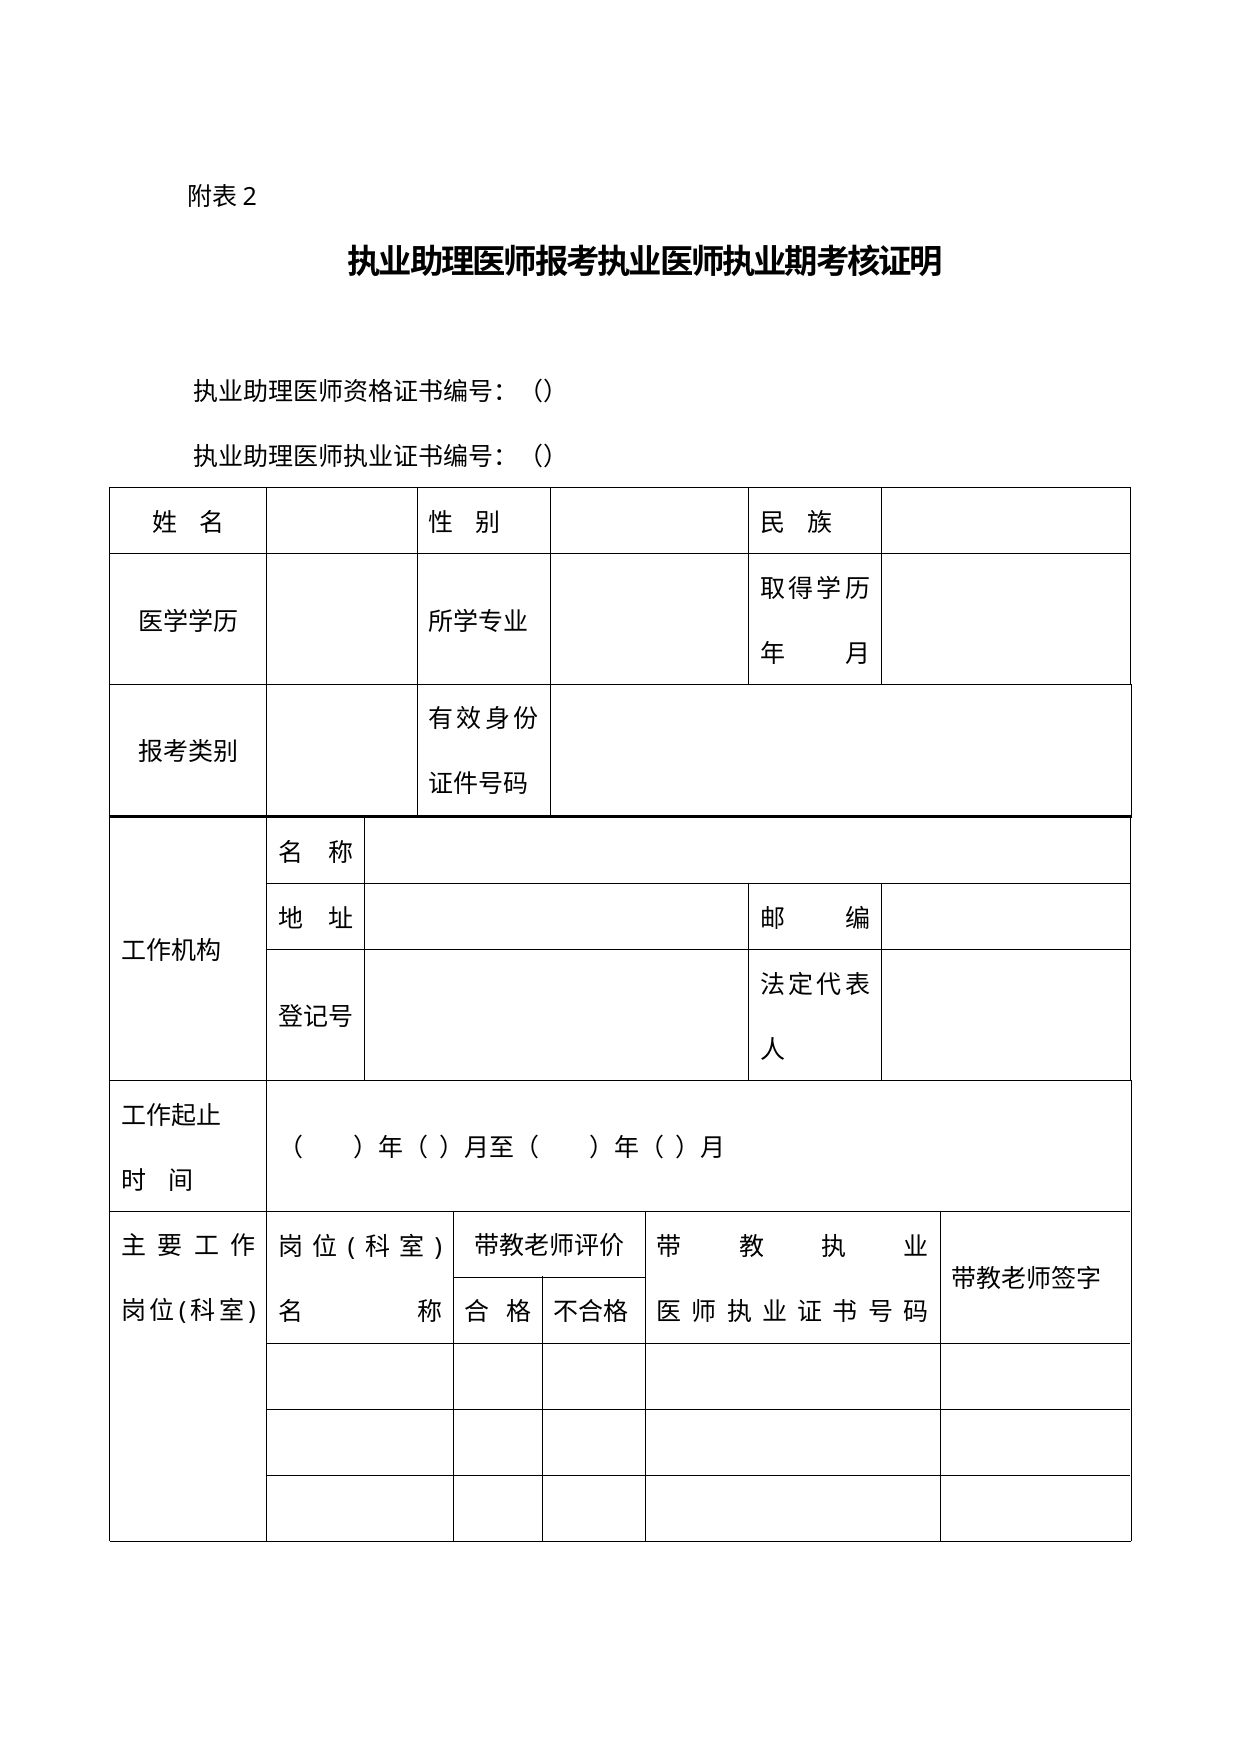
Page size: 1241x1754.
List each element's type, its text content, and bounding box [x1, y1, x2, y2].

table_cell [454, 1476, 542, 1541]
table_cell 合格 [454, 1278, 542, 1342]
table_cell [941, 1409, 1131, 1474]
table_cell [267, 1476, 453, 1541]
table_cell 医学学历 [110, 554, 266, 684]
table_cell [267, 1410, 453, 1474]
table_cell [543, 1410, 645, 1474]
table_cell 取得学历 年 月 [749, 554, 881, 684]
table_cell [882, 884, 1130, 949]
table_cell 工作机构 [110, 818, 266, 1080]
table_cell 工作起止 时 间 [110, 1081, 266, 1211]
table_cell [551, 554, 748, 684]
table_cell [365, 950, 748, 1080]
table_cell [882, 554, 1130, 684]
table_cell [454, 1410, 542, 1474]
table_cell [267, 554, 417, 684]
table_cell 主要工作 岗位(科室) [110, 1212, 266, 1541]
table_cell 登记号 [267, 950, 364, 1080]
table_cell 带 教 执 业 医师执业证书号码 [646, 1212, 940, 1342]
table_cell [454, 1344, 542, 1408]
table_cell 所学专业 [418, 554, 550, 684]
table_cell [267, 685, 417, 814]
table_cell 带教老师签字 [941, 1211, 1131, 1342]
table_cell [543, 1476, 645, 1541]
table_cell [551, 685, 1131, 814]
table_header [267, 488, 417, 553]
table_cell 报考类别 [110, 685, 266, 814]
table_cell 有效身份证件号码 [418, 685, 550, 814]
table_cell 带教老师评价 [454, 1212, 645, 1276]
table_cell 邮编 [749, 884, 881, 949]
table_cell 岗位(科室) 名称 [267, 1212, 453, 1342]
table_header 性 别 [418, 488, 550, 553]
table_cell [646, 1410, 940, 1474]
table_header [882, 488, 1130, 553]
table_cell [543, 1344, 645, 1408]
table_cell [365, 818, 1130, 883]
table_cell [365, 884, 748, 949]
table_cell 不合格 [543, 1278, 645, 1342]
table_cell [267, 1344, 453, 1408]
table_cell 法定代表人 [749, 950, 881, 1080]
table_header [551, 488, 748, 553]
table_cell 名称 [267, 818, 364, 883]
table_header 民 族 [749, 488, 881, 553]
text 执业助理医师资格证书编号：（） [131, 357, 1115, 422]
table_cell 地址 [267, 884, 364, 949]
text 执业助理医师执业证书编号：（） [131, 422, 1115, 487]
table_cell （ ）年（ ）月至（ ）年（ ）月 [267, 1081, 1131, 1211]
table_header 姓 名 [110, 488, 266, 553]
text 执业助理医师报考执业医师执业期考核证明 [187, 227, 1053, 292]
table_cell [646, 1476, 940, 1541]
table_cell [941, 1343, 1131, 1408]
table_cell [882, 950, 1130, 1080]
text 附表2 [187, 162, 1053, 227]
table_cell [646, 1344, 940, 1408]
table_cell [941, 1475, 1131, 1541]
